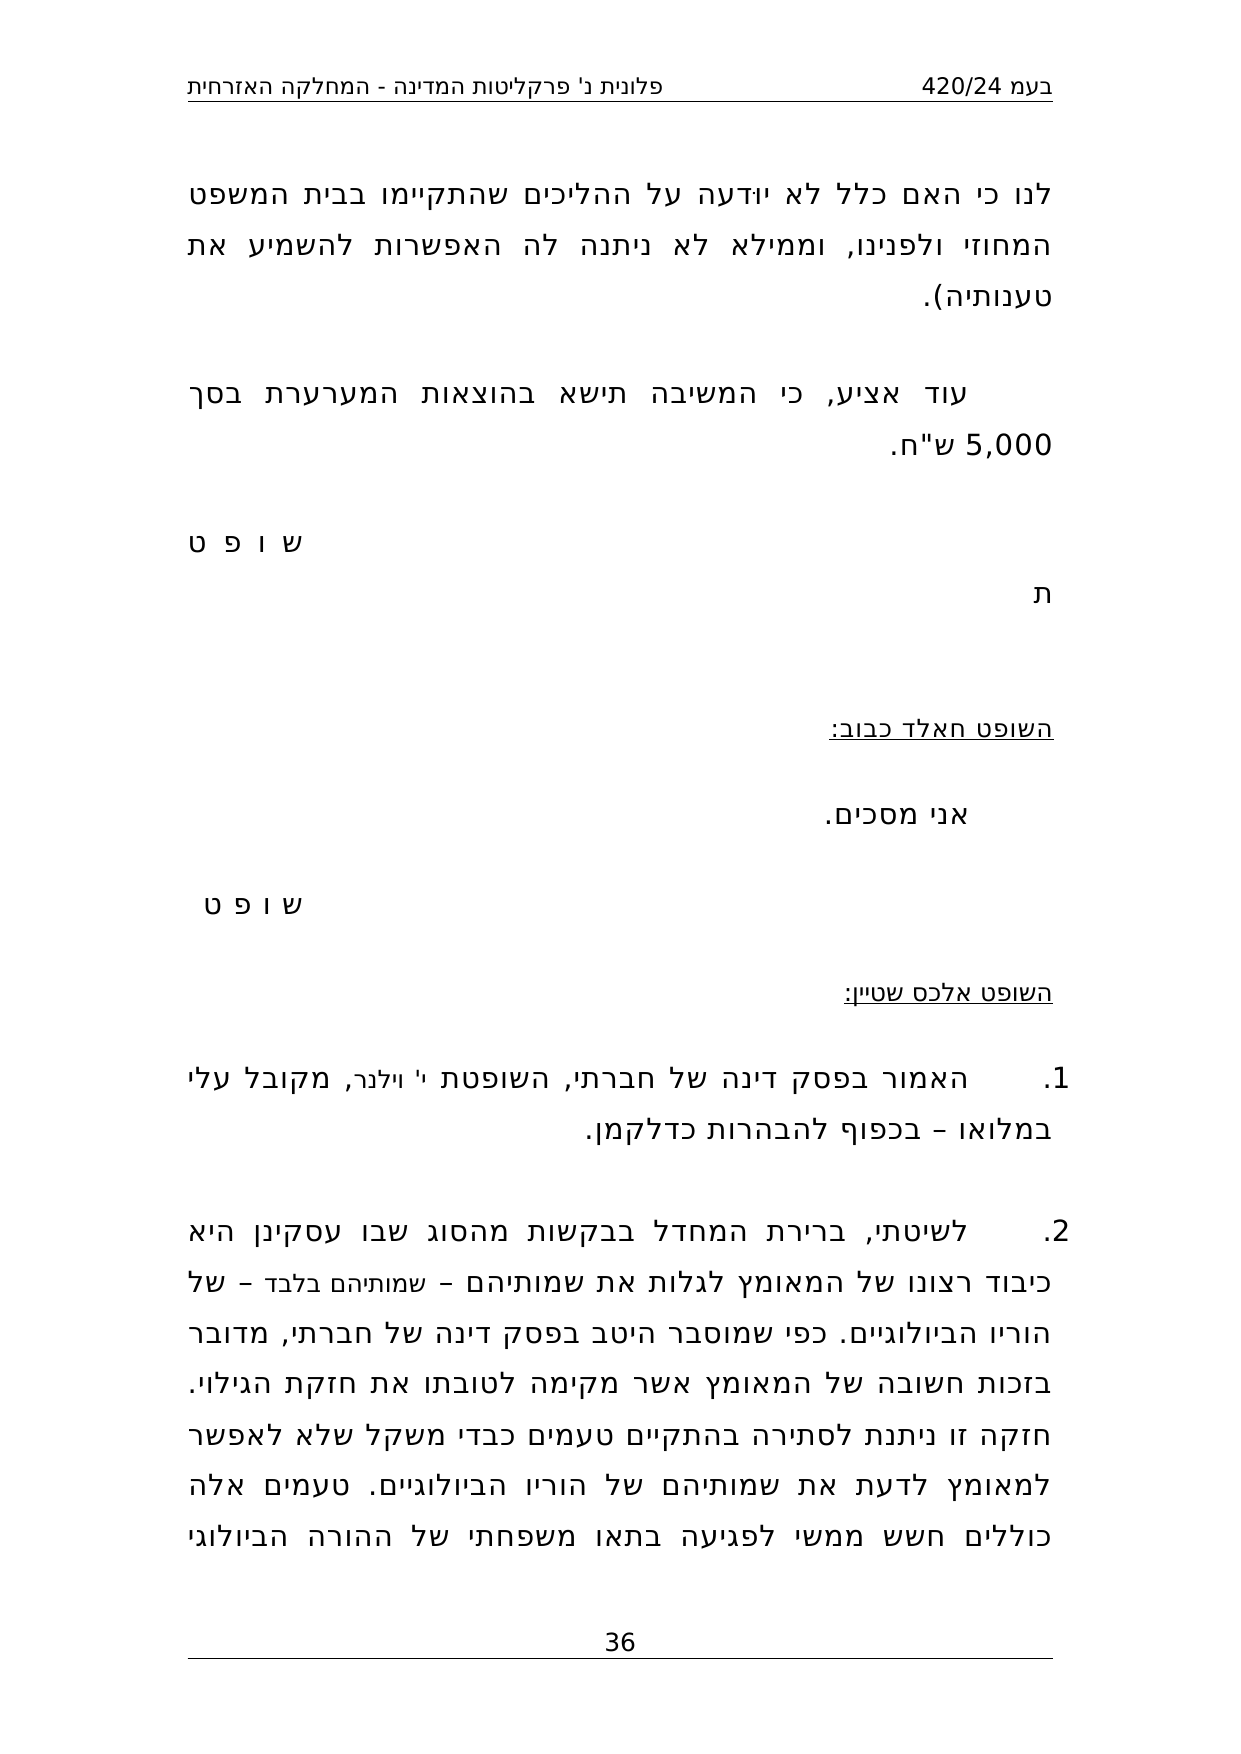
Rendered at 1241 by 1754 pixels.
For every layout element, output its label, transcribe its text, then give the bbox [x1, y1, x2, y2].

text ש ו פ ט [187, 887, 1053, 921]
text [187, 1214, 1053, 1554]
text ש ו פ ט ת [187, 526, 1053, 611]
text האמור בפסק דינה של חברתי, השופטת י' וילנר, מקובל עלי במלואו – בכפוף להבהרות כדלקמן. [187, 1061, 1053, 1146]
text השופט חאלד כבוב: [187, 714, 1053, 743]
text השופט אלכס שטיין: [187, 978, 1053, 1007]
text עוד אציע, כי המשיבה תישא בהוצאות המערערת בסך 5,000 ש"ח. [187, 377, 1053, 462]
text אני מסכים. [187, 797, 1053, 831]
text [187, 177, 1053, 313]
